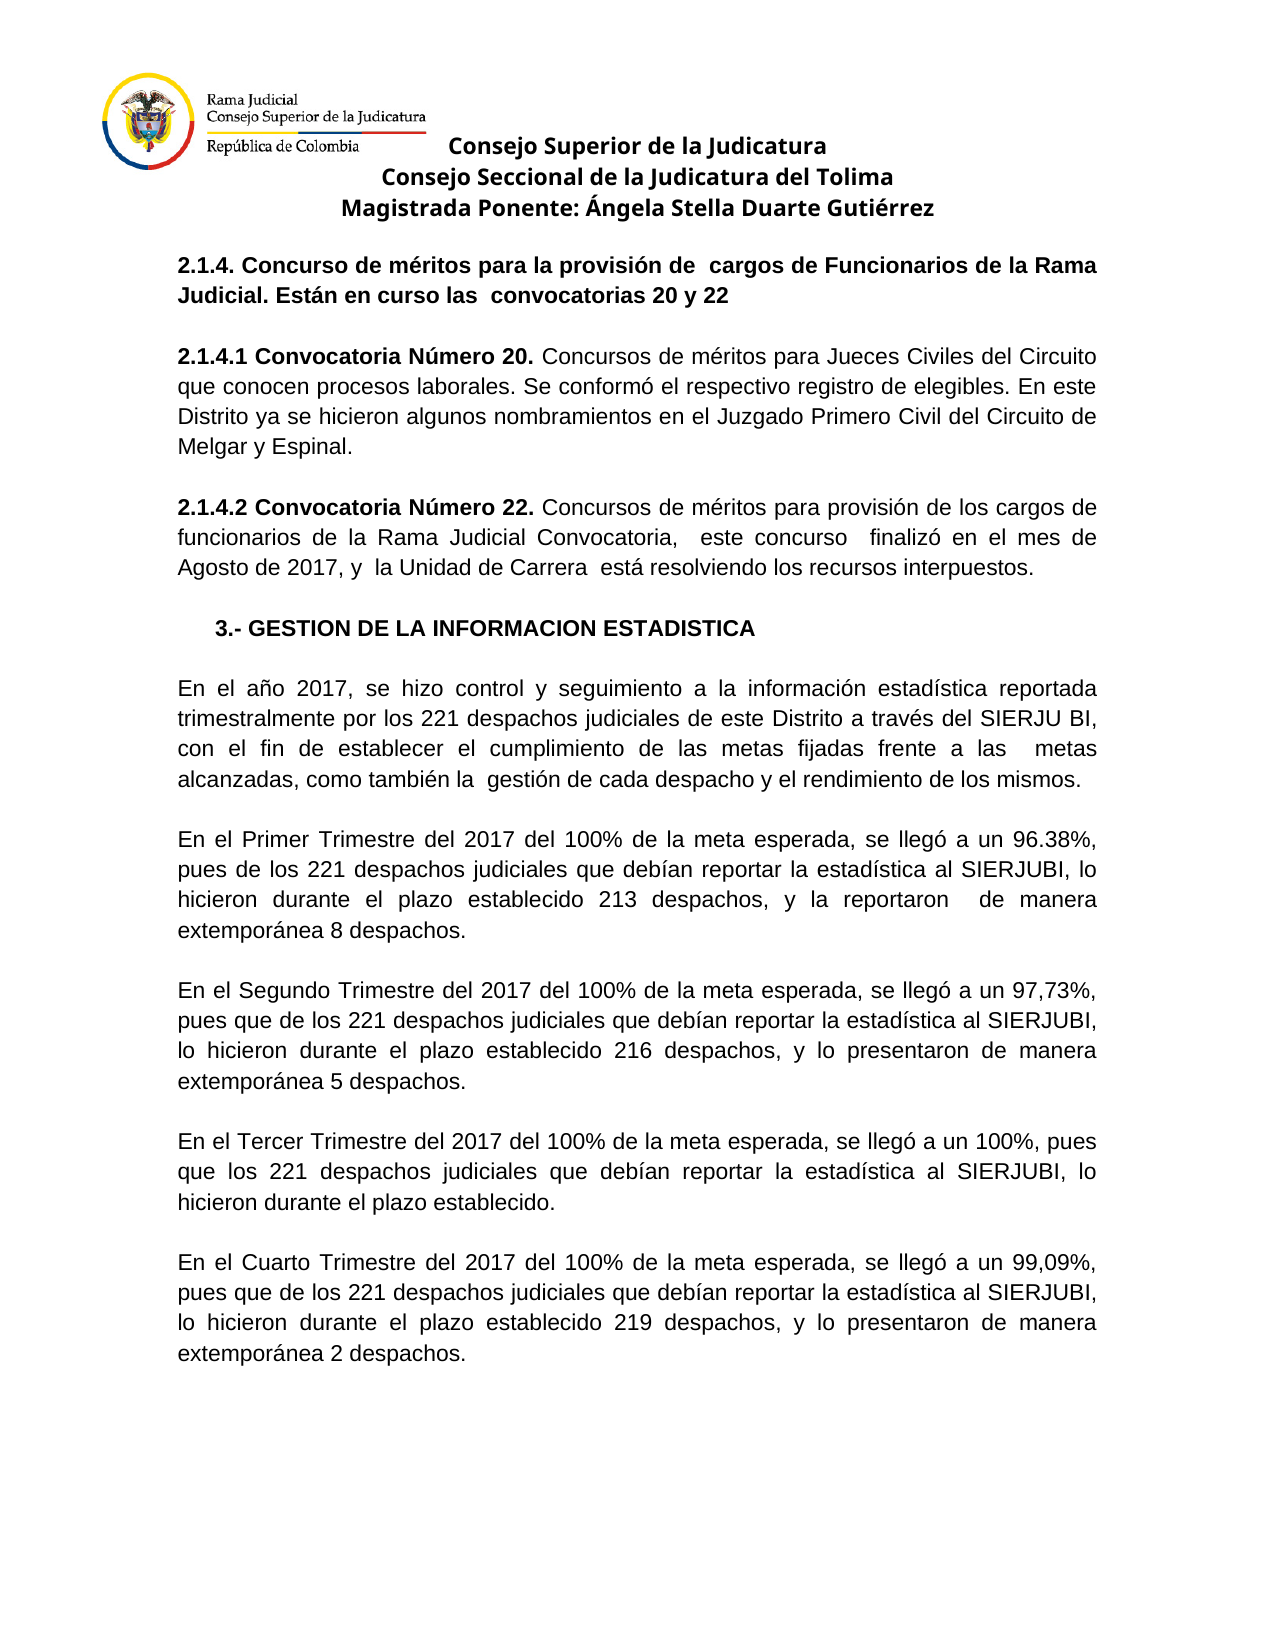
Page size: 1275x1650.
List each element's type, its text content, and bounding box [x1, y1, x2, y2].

text 2.1.4. Concurso de méritos para la provisión de cargos de Funcionarios de la Rama Judicial. Están en curso las convocatorias 20 y 22 [177, 252, 1098, 309]
text En el Cuarto Trimestre del 2017 del 100% de la meta esperada, se llegó a un 99,09%, pues que de los 221 despachos judiciales que debían reportar la estadística al SIERJUBI, lo hicieron durante el plazo establecido 219 despachos, y lo presentaron de manera extemporánea 2 despachos. [177, 1249, 1098, 1366]
text 3.- GESTION DE LA INFORMACION ESTADISTICA [215, 614, 1098, 641]
text En el Segundo Trimestre del 2017 del 100% de la meta esperada, se llegó a un 97,73%, pues que de los 221 despachos judiciales que debían reportar la estadística al SIERJUBI, lo hicieron durante el plazo establecido 216 despachos, y lo presentaron de manera extemporánea 5 despachos. [177, 977, 1098, 1094]
text 2.1.4.1 Convocatoria Número 20. Concursos de méritos para Jueces Civiles del Circuito que conocen procesos laborales. Se conformó el respectivo registro de elegibles. En este Distrito ya se hicieron algunos nombramientos en el Juzgado Primero Civil del Circuito de Melgar y Espinal. [177, 343, 1098, 460]
text En el Primer Trimestre del 2017 del 100% de la meta esperada, se llegó a un 96.38%, pues de los 221 despachos judiciales que debían reportar la estadística al SIERJUBI, lo hicieron durante el plazo establecido 213 despachos, y la reportaron de manera extemporánea 8 despachos. [177, 826, 1098, 943]
picture [95, 63, 433, 179]
text En el Tercer Trimestre del 2017 del 100% de la meta esperada, se llegó a un 100%, pues que los 221 despachos judiciales que debían reportar la estadística al SIERJUBI, lo hicieron durante el plazo establecido. [177, 1128, 1098, 1215]
text En el año 2017, se hizo control y seguimiento a la información estadística reportada trimestralmente por los 221 despachos judiciales de este Distrito a través del SIERJU BI, con el fin de establecer el cumplimiento de las metas fijadas frente a las metas alcanzadas, como también la gestión de cada despacho y el rendimiento de los mismos. [177, 675, 1098, 792]
text 2.1.4.2 Convocatoria Número 22. Concursos de méritos para provisión de los cargos de funcionarios de la Rama Judicial Convocatoria, este concurso finalizó en el mes de Agosto de 2017, y la Unidad de Carrera está resolviendo los recursos interpuestos. [177, 494, 1098, 581]
